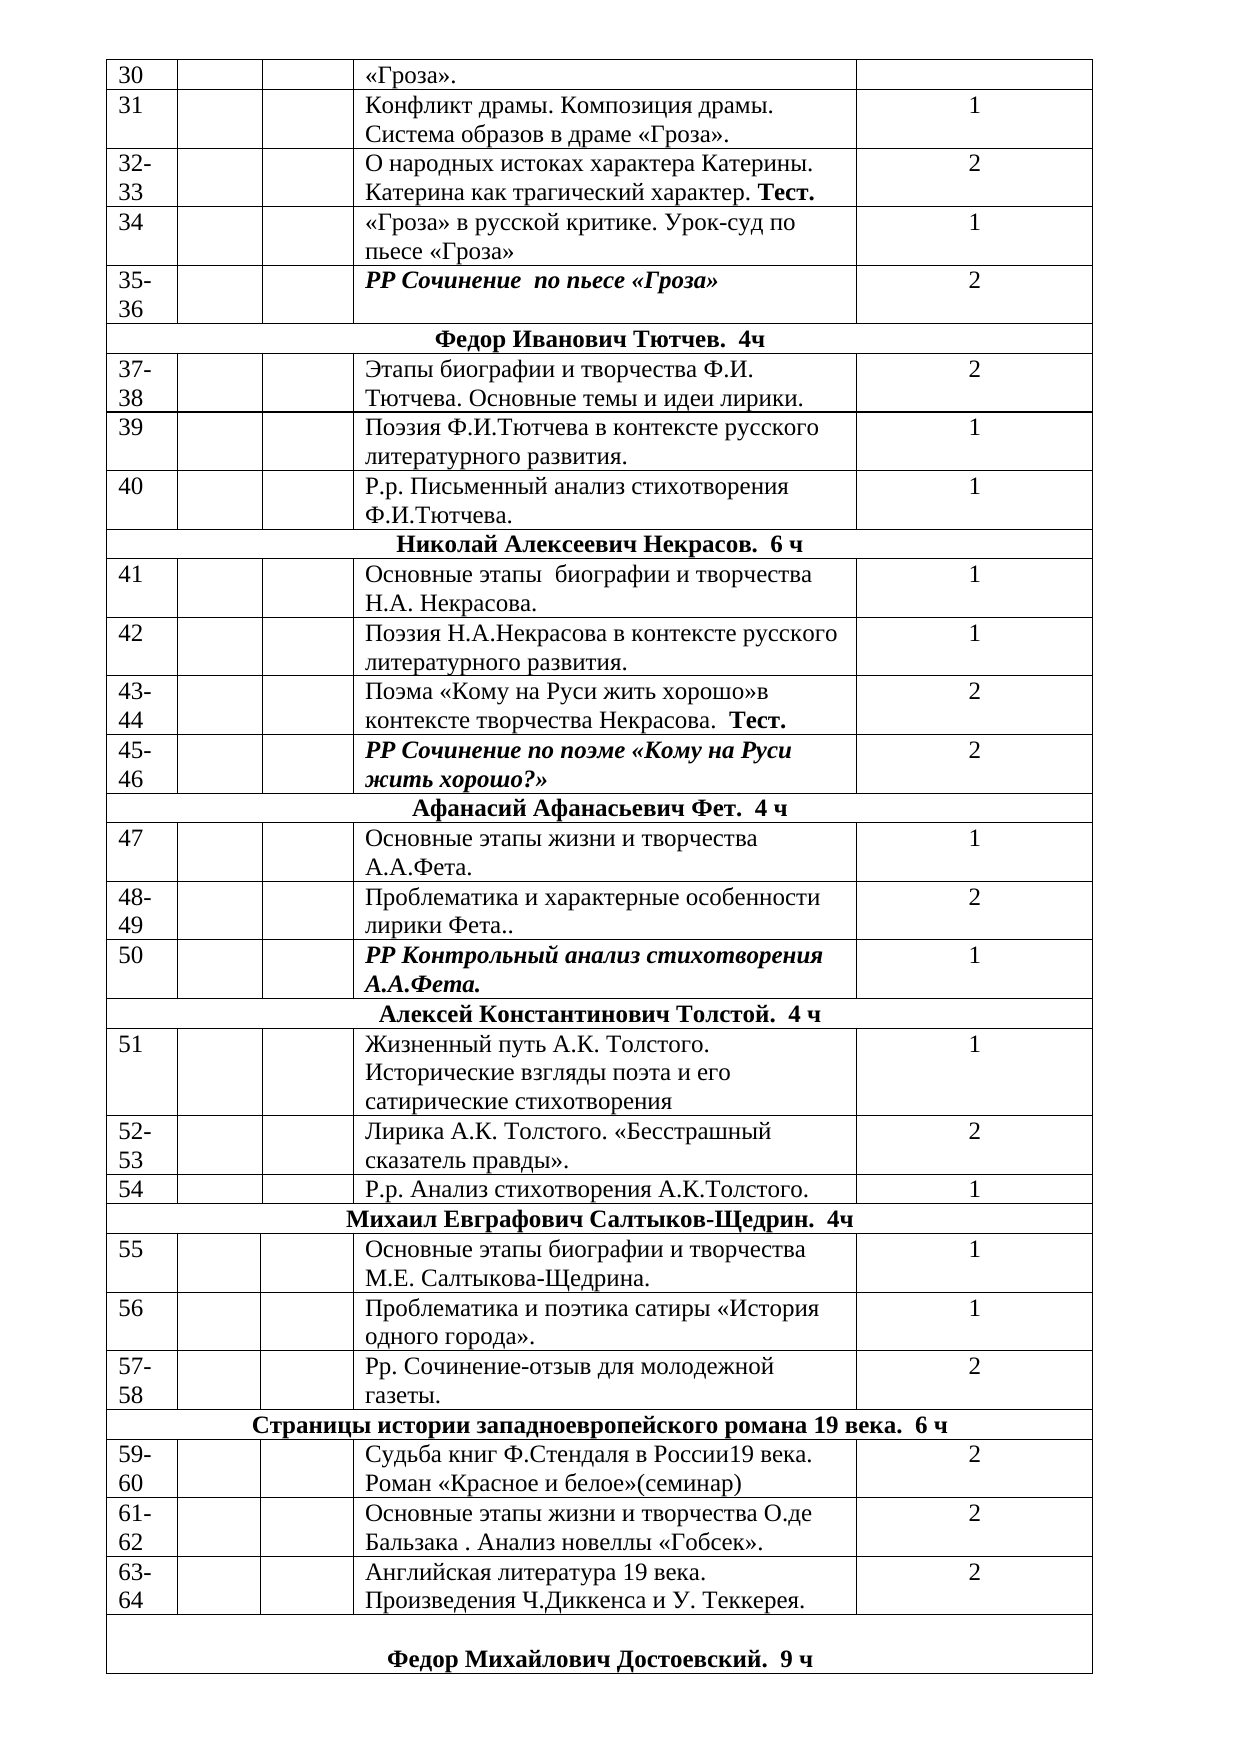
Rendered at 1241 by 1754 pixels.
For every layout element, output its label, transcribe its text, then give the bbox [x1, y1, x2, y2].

table_cell 45-46 [107, 735, 177, 792]
table_cell [178, 1116, 262, 1173]
table_cell 37-38 [107, 354, 177, 411]
table_cell 2 [857, 1440, 1092, 1497]
table_cell 2 [857, 60, 1092, 89]
table_cell [178, 559, 262, 617]
table_cell 1 [857, 1175, 1092, 1203]
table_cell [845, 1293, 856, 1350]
table_cell [178, 940, 262, 998]
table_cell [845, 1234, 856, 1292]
table_cell [263, 1116, 353, 1173]
table_cell 59-60 [107, 1440, 177, 1497]
table_cell [178, 735, 262, 792]
table_cell [263, 207, 353, 264]
table_cell 2 [857, 676, 1092, 734]
table_cell 29-30 [107, 60, 177, 89]
table_cell 43-44 [107, 676, 177, 734]
table_cell [178, 413, 262, 470]
table_cell 1 [857, 207, 1092, 264]
table_cell [263, 471, 353, 528]
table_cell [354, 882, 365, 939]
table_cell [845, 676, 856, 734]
table_cell 47 [107, 823, 177, 881]
table_cell [178, 266, 262, 323]
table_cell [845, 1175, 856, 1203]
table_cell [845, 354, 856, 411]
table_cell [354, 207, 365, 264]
table_cell 2 [857, 1557, 1092, 1614]
table_cell [178, 90, 262, 147]
table_cell 42 [107, 618, 177, 675]
table_cell [178, 1351, 260, 1409]
table_cell [342, 1175, 353, 1203]
table_cell [263, 618, 353, 675]
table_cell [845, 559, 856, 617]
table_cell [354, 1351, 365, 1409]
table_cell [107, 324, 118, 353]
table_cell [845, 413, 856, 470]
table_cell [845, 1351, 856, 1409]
table_cell 2 [857, 149, 1092, 206]
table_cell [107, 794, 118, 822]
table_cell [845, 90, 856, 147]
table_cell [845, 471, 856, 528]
table_cell [178, 1498, 260, 1556]
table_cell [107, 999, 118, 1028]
table_cell [263, 60, 353, 89]
table_cell 2 [857, 735, 1092, 792]
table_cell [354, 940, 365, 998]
table_cell 2 [857, 1498, 1092, 1556]
table_cell 1 [857, 1234, 1092, 1292]
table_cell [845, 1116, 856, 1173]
table_cell 52-53 [107, 1116, 177, 1173]
table_cell [261, 1498, 353, 1556]
table_cell [263, 413, 353, 470]
table_cell 2 [857, 266, 1092, 323]
table_cell 41 [107, 559, 177, 617]
table_cell 2 [857, 1351, 1092, 1409]
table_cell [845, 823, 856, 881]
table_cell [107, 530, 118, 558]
table_cell [263, 735, 353, 792]
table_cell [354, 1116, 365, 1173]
table_cell [263, 149, 353, 206]
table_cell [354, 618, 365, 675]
table_cell 1 [857, 618, 1092, 675]
table_cell 54 [107, 1175, 177, 1203]
table_cell [263, 266, 353, 323]
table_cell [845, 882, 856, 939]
table_cell 2 [857, 1116, 1092, 1173]
table_cell 50 [107, 940, 177, 998]
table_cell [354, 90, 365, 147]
table_cell [263, 559, 353, 617]
table_cell 2 [857, 882, 1092, 939]
table_cell 1 [857, 823, 1092, 881]
table_cell 31 [107, 90, 177, 147]
table_cell [261, 1293, 353, 1350]
table_cell 1 [857, 940, 1092, 998]
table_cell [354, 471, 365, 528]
table_cell 61-62 [107, 1498, 177, 1556]
table_cell 2 [857, 354, 1092, 411]
table_cell [263, 940, 353, 998]
table_cell [178, 1440, 260, 1497]
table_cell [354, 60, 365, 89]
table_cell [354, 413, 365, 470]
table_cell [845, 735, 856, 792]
table_cell 39 [107, 413, 177, 470]
table_cell 1 [857, 90, 1092, 147]
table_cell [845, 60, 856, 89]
table_cell 35-36 [107, 266, 177, 323]
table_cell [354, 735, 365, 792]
table_cell РР Сочинение по пьесе «Гроза» [354, 266, 856, 323]
table_cell [178, 1293, 260, 1350]
table_cell [261, 1234, 353, 1292]
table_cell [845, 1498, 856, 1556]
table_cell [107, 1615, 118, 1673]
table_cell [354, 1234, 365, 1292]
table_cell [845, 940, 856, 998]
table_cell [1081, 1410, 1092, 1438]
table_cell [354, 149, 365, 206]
table_cell [261, 1351, 353, 1409]
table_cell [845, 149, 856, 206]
table_cell [178, 207, 262, 264]
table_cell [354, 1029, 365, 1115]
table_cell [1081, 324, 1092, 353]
table_cell 55 [107, 1234, 177, 1292]
table_cell [263, 823, 353, 881]
table_cell 40 [107, 471, 177, 528]
table_cell 1 [857, 1293, 1092, 1350]
table_cell 51 [107, 1029, 177, 1115]
table_cell [178, 618, 262, 675]
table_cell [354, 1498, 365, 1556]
table_cell 57-58 [107, 1351, 177, 1409]
table_cell [261, 1440, 353, 1497]
table_cell 34 [107, 207, 177, 264]
table_cell 32-33 [107, 149, 177, 206]
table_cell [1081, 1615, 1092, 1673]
table_cell [178, 149, 262, 206]
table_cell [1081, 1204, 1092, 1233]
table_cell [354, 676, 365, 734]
table_cell 48-49 [107, 882, 177, 939]
table_cell [263, 90, 353, 147]
table_cell [178, 60, 262, 89]
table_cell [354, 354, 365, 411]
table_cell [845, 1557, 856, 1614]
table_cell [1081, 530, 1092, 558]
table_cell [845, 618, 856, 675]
table_cell [263, 1175, 273, 1203]
table_cell [178, 823, 262, 881]
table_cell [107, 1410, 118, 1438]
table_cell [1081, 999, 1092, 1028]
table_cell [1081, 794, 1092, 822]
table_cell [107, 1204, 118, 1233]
table_cell [178, 1029, 262, 1115]
table_cell [178, 882, 262, 939]
table_cell 56 [107, 1293, 177, 1350]
table_cell [178, 354, 262, 411]
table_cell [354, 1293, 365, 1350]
table_cell 1 [857, 471, 1092, 528]
table_cell 1 [857, 559, 1092, 617]
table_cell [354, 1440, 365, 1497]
table_cell [263, 1029, 353, 1115]
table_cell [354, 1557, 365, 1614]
table_cell [178, 1557, 260, 1614]
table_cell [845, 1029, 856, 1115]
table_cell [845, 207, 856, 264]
table_cell [263, 354, 353, 411]
table_cell [178, 471, 262, 528]
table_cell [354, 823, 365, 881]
table_cell [178, 676, 262, 734]
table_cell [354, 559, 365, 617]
table_cell 1 [857, 1029, 1092, 1115]
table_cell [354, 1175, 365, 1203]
table_cell 1 [857, 413, 1092, 470]
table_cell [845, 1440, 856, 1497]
table_cell [178, 1234, 260, 1292]
table_cell [178, 1175, 262, 1203]
table_cell [263, 882, 353, 939]
table_cell [261, 1557, 353, 1614]
table_cell 63-64 [107, 1557, 177, 1614]
table_cell [263, 676, 353, 734]
